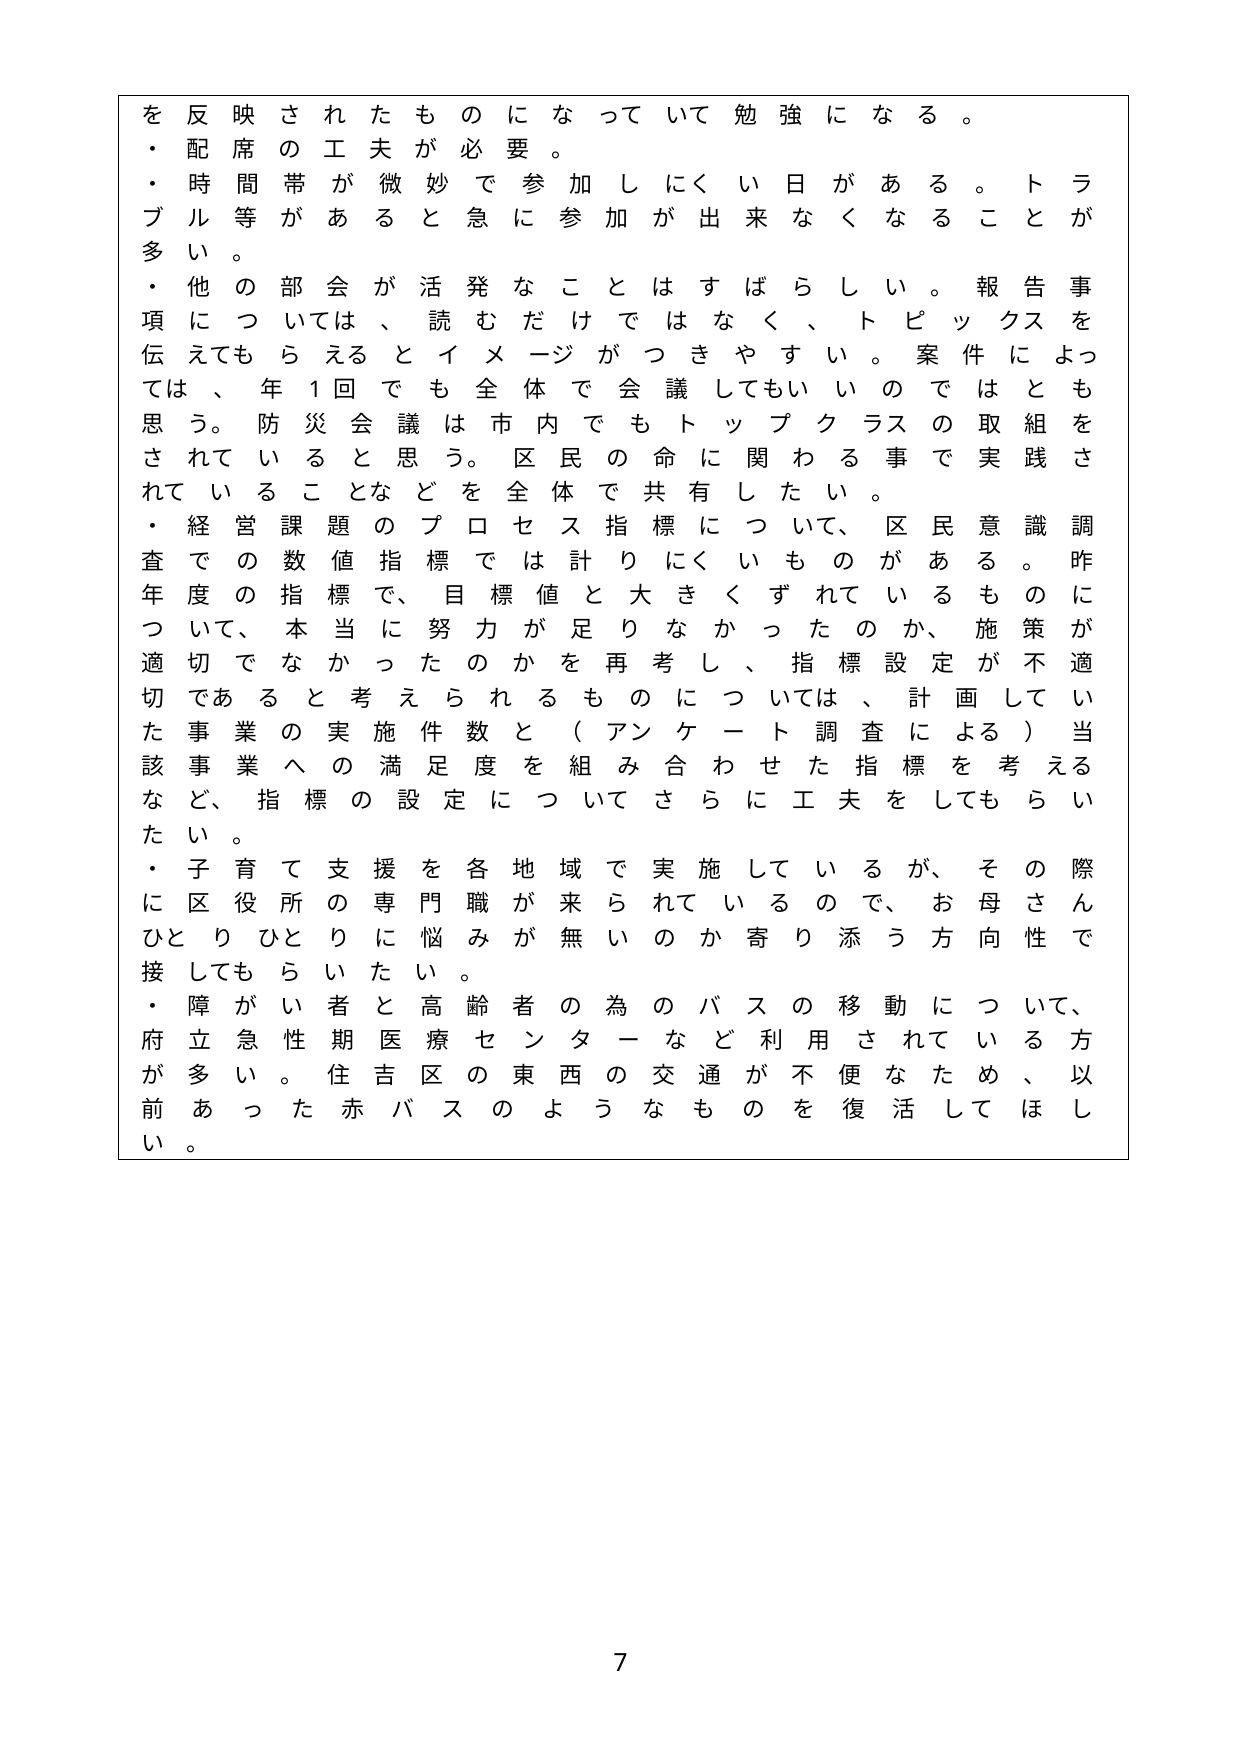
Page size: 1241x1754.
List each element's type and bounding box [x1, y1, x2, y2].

table_header [119, 96, 1128, 1159]
